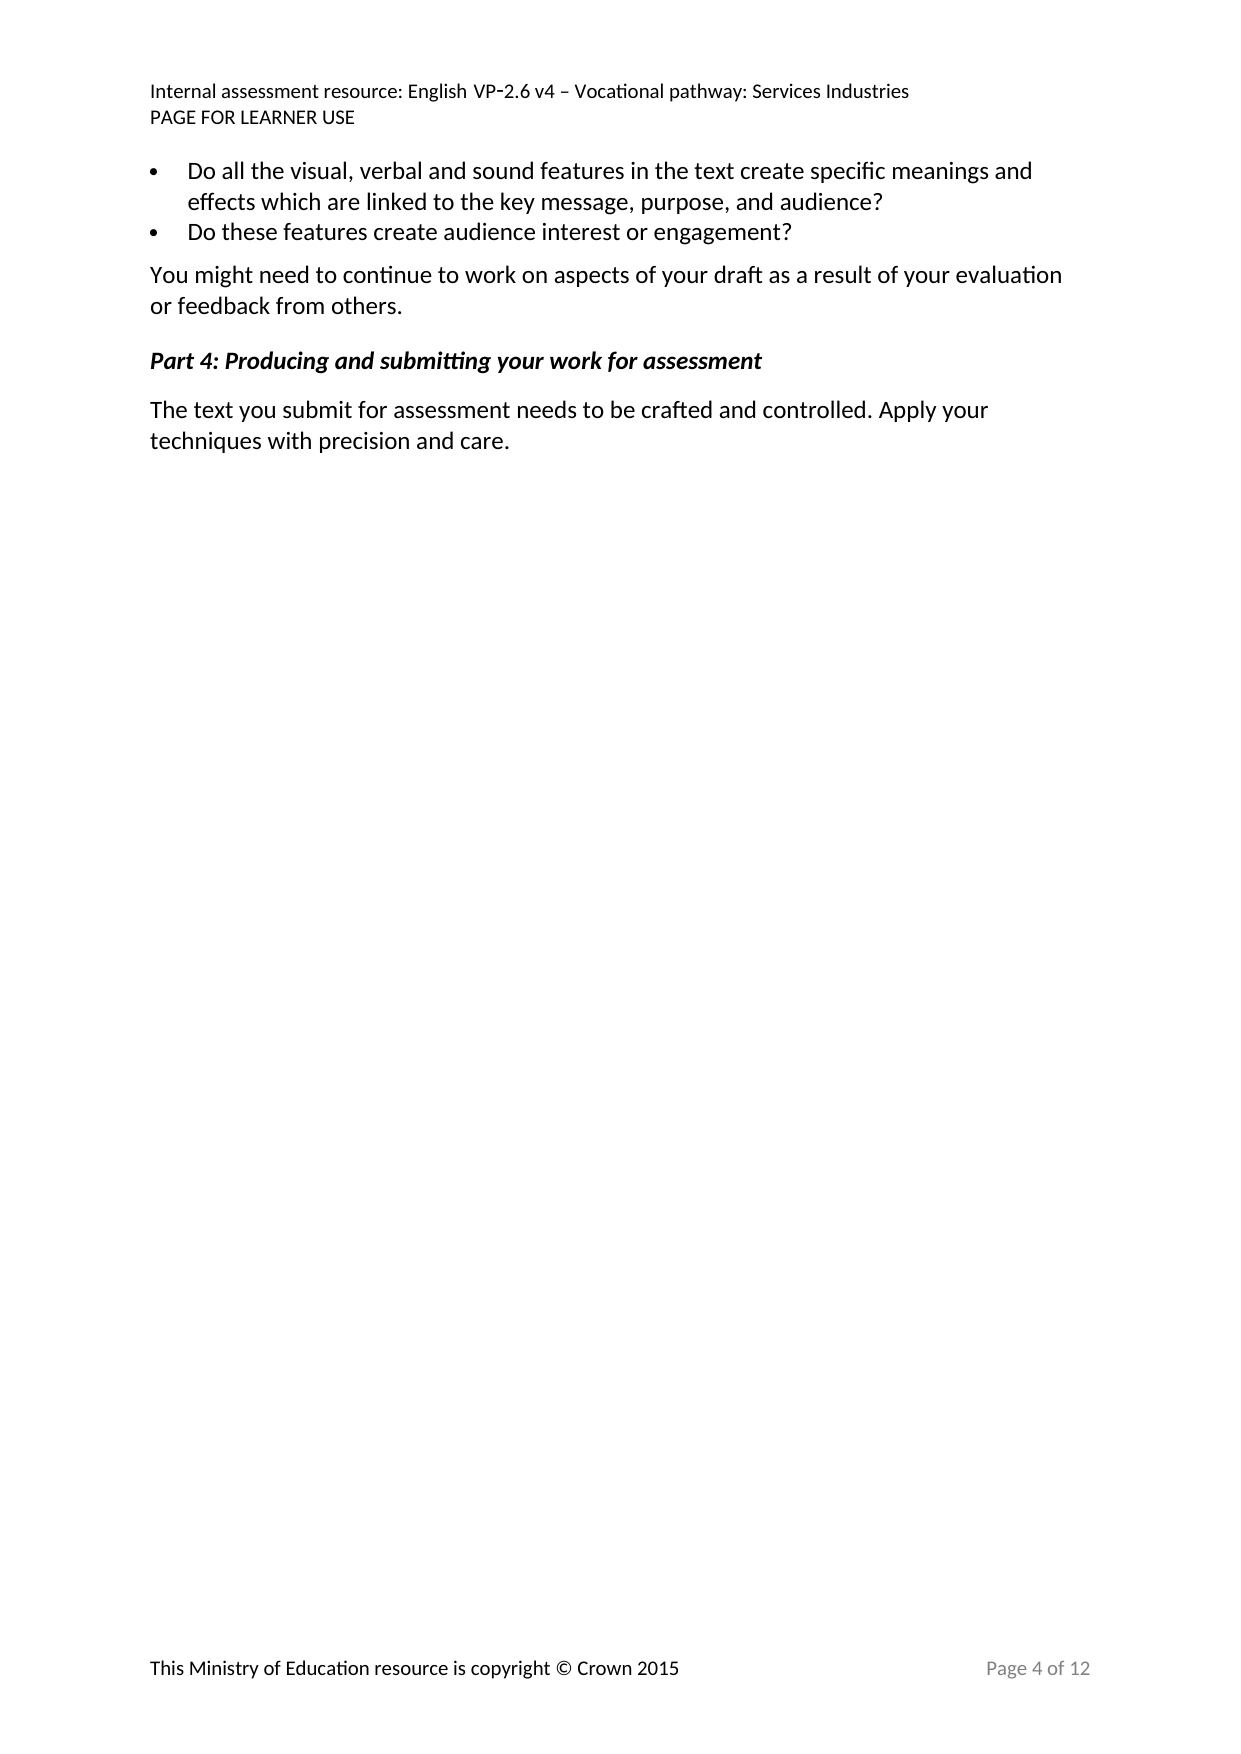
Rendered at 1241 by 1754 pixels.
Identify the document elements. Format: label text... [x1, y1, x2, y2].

text Do all the visual, verbal and sound features in the text create specific meanings and effects which are linked to the key message, purpose, and audience? [150, 155, 1090, 216]
text You might need to continue to work on aspects of your draft as a result of your evaluation or feedback from others. [150, 259, 1090, 320]
text Do these features create audience interest or engagement? [150, 216, 1090, 247]
subtitle Part 4: Producing and submitting your work for assessment [150, 345, 1090, 376]
text The text you submit for assessment needs to be crafted and controlled. Apply your techniques with precision and care. [150, 394, 1090, 456]
